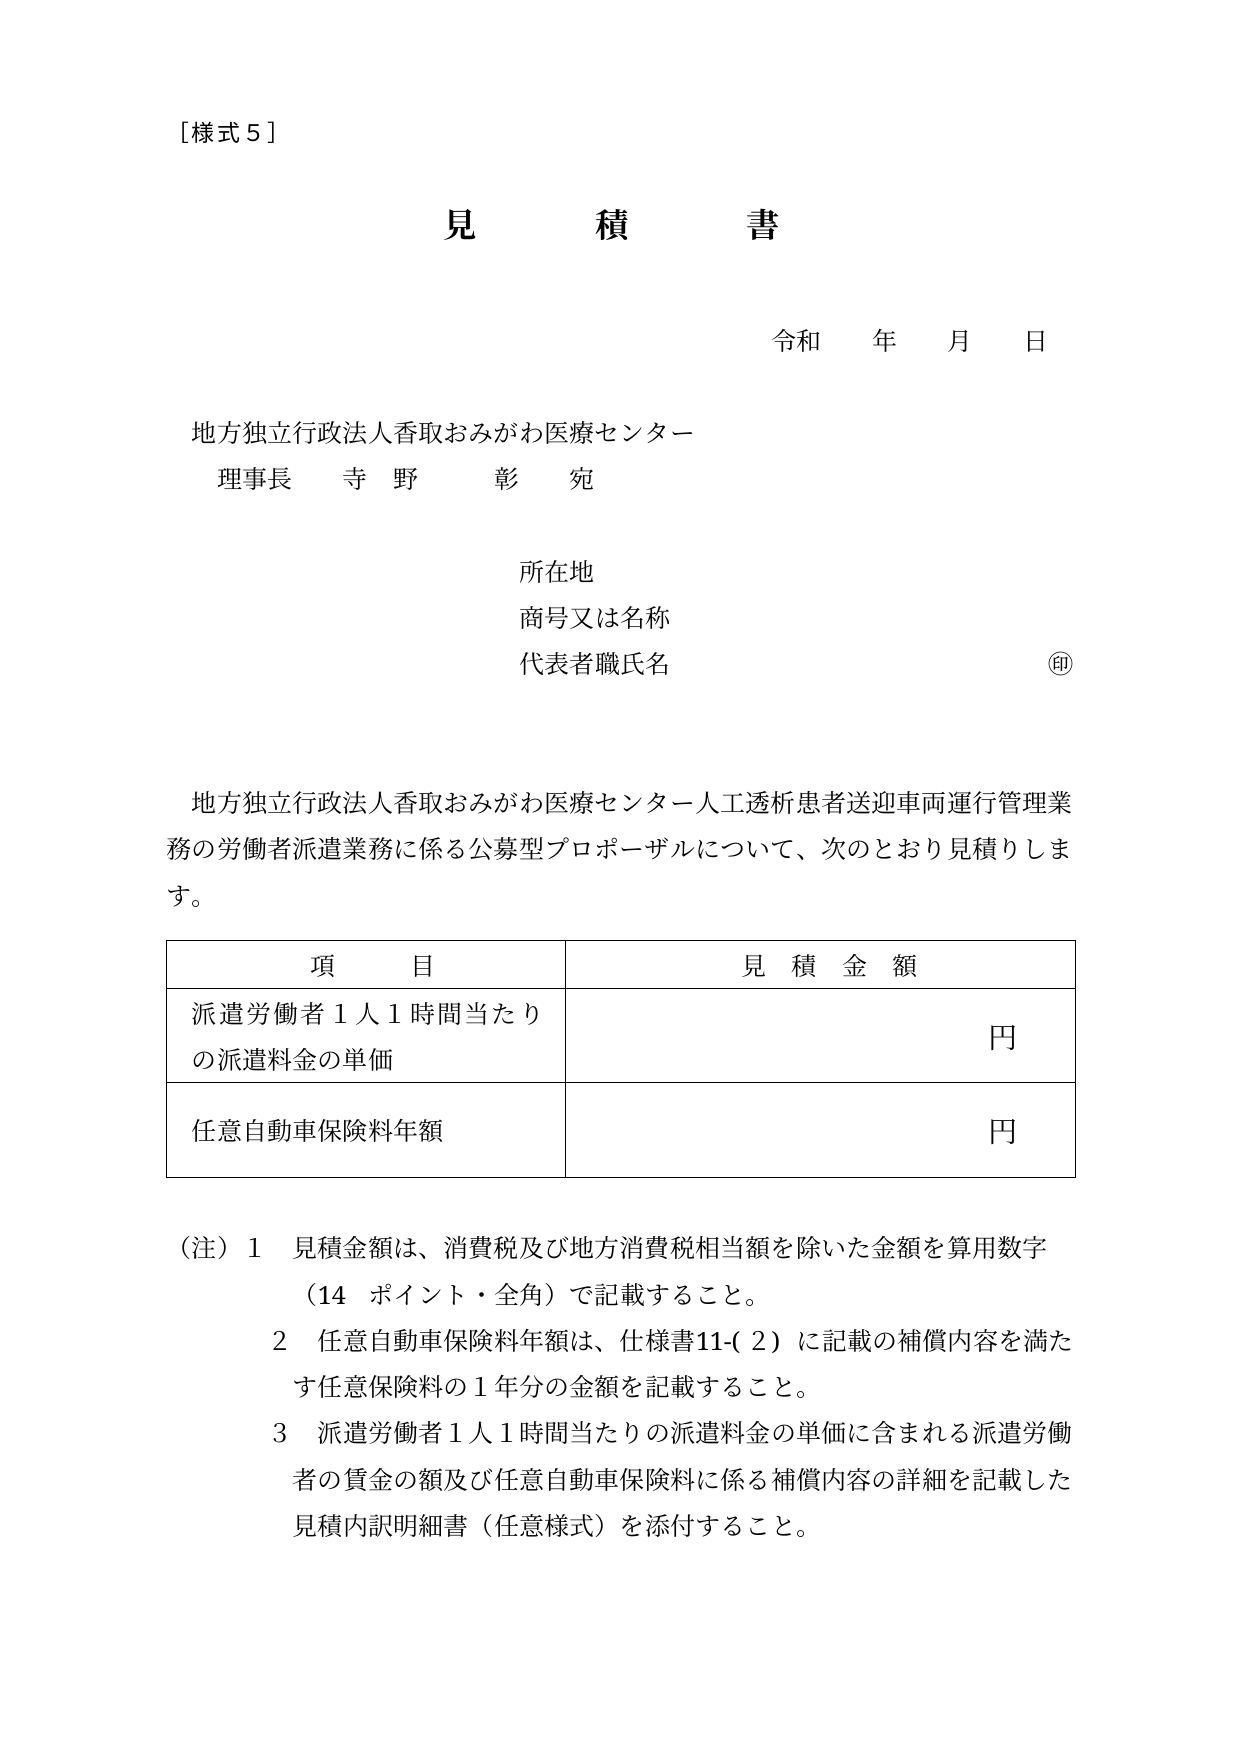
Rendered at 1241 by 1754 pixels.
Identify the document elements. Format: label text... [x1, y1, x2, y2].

text ２ 任意自動車保険料年額は、仕様書11-(２)に記載の補償内容を満たす任意保険料の１年分の金額を記載すること。 [242, 1316, 1074, 1409]
table_header 見 積 金 額 [566, 941, 1075, 988]
text 商号又は名称 [495, 593, 1074, 640]
text 見 積 書 [166, 177, 1074, 270]
text ３ 派遣労働者１人１時間当たりの派遣料金の単価に含まれる派遣労働者の賃金の額及び任意自動車保険料に係る補償内容の詳細を記載した見積内訳明細書（任意様式）を添付すること。 [242, 1409, 1074, 1548]
table_cell 円 [566, 1083, 1075, 1177]
table_cell 任意自動車保険料年額 [167, 1083, 565, 1177]
text 令和 年 月 日 [166, 316, 1048, 362]
text （注）１ 見積金額は、消費税及び地方消費税相当額を除いた金額を算用数字（14ポイント・全角）で記載すること。 [166, 1224, 1086, 1316]
text 地方独立行政法人香取おみがわ医療センター [166, 408, 1074, 455]
text 理事長 寺 野 彰 宛 [166, 455, 1074, 501]
table_cell 円 [566, 989, 1075, 1082]
table_cell 派遣労働者１人１時間当たりの派遣料金の単価 [167, 989, 565, 1082]
text 地方独立行政法人香取おみがわ医療センター人工透析患者送迎車両運行管理業務の労働者派遣業務に係る公募型プロポーザルについて、次のとおり見積りします。 [166, 778, 1074, 917]
text ［様式５］ [166, 108, 1074, 154]
text 所在地 [495, 547, 1074, 593]
table_header 項 目 [167, 941, 565, 988]
text 代表者職氏名 ㊞ [495, 640, 1074, 686]
